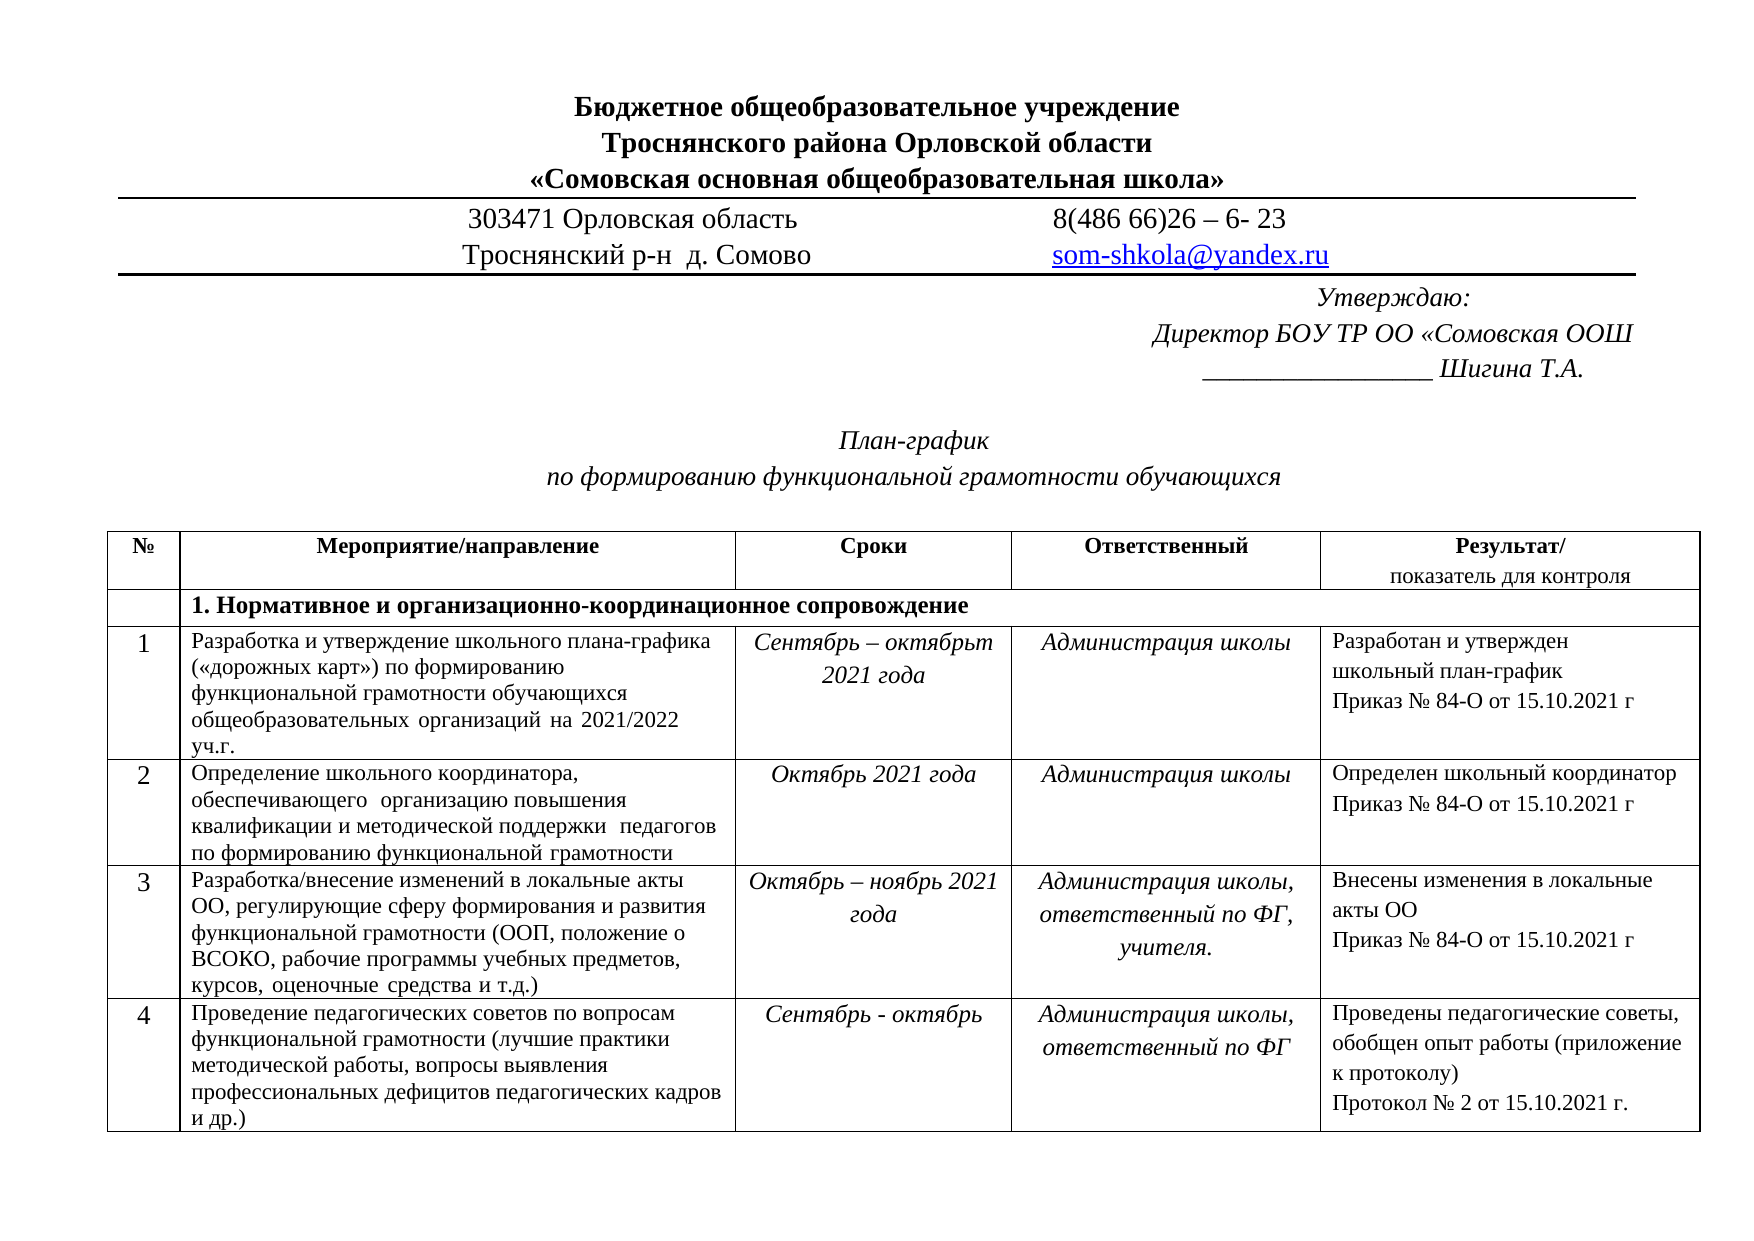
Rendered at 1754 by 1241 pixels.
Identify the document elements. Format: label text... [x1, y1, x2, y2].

table_cell Внесены изменения в локальные акты ОО Приказ № 84-О от 15.10.2021 г [1321, 866, 1699, 998]
table_cell 3 [108, 866, 179, 998]
table_header Результат/ показатель для контроля [1321, 532, 1699, 589]
table_cell 1 [108, 627, 179, 758]
text Троснянского района Орловской области [118, 125, 1636, 158]
table_header Ответственный [1012, 532, 1320, 589]
text по формированию функциональной грамотности обучающихся [118, 460, 1636, 491]
text Троснянский р-н д. Сомово som-shkola@yandex.ru [118, 237, 1636, 273]
table_header № [108, 532, 179, 589]
text «Сомовская основная общеобразовательная школа» [118, 161, 1636, 197]
table_cell Администрация школы, ответственный по ФГ [1012, 999, 1320, 1131]
table_cell Определение школьного координатора, обеспечивающего организацию повышения квалификации и методической поддержки педагогов по формированию функциональной грамотности [181, 760, 735, 865]
table_cell Сентябрь – октябрьт 2021 года [736, 627, 1011, 758]
text _________________ Шигина Т.А. [1077, 353, 1636, 384]
table_cell Сентябрь - октябрь [736, 999, 1011, 1131]
table_cell 1. Нормативное и организационно-координационное сопровождение [181, 590, 1699, 626]
table_cell Разработка и утверждение школьного плана-графика («дорожных карт») по формированию функциональной грамотности обучающихся общеобразовательных организаций на 2021/2022 уч.г. [181, 627, 735, 758]
table_cell Разработан и утвержден школьный план-график Приказ № 84-О от 15.10.2021 г [1321, 627, 1699, 758]
table_cell Проведены педагогические советы, обобщен опыт работы (приложение к протоколу) Протокол № 2 от 15.10.2021 г. [1321, 999, 1699, 1131]
table_cell Определен школьный координатор Приказ № 84-О от 15.10.2021 г [1321, 760, 1699, 865]
text Бюджетное общеобразовательное учреждение [118, 89, 1636, 122]
table_cell Октябрь 2021 года [736, 760, 1011, 865]
table_cell 2 [108, 760, 179, 865]
table_cell Администрация школы [1012, 760, 1320, 865]
table_cell Октябрь – ноябрь 2021 года [736, 866, 1011, 998]
table_cell [108, 590, 179, 626]
table_cell Разработка/внесение изменений в локальные акты ОО, регулирующие сферу формирования и развития функциональной грамотности (ООП, положение о ВСОКО, рабочие программы учебных предметов, курсов, оценочные средства и т.д.) [181, 866, 735, 998]
table_header Мероприятие/направление [181, 532, 735, 589]
text План-график [118, 424, 1636, 455]
text Утверждаю: [1077, 281, 1636, 312]
table_header Сроки [736, 532, 1011, 589]
table_cell Администрация школы [1012, 627, 1320, 758]
table_cell Администрация школы, ответственный по ФГ, учителя. [1012, 866, 1320, 998]
text 303471 Орловская область 8(486 66)26 – 6- 23 [118, 201, 1636, 235]
text Директор БОУ ТР ОО «Сомовская ООШ [1077, 317, 1636, 348]
table_cell Проведение педагогических советов по вопросам функциональной грамотности (лучшие практики методической работы, вопросы выявления профессиональных дефицитов педагогических кадров и др.) [181, 999, 735, 1131]
table_cell 4 [108, 999, 179, 1131]
